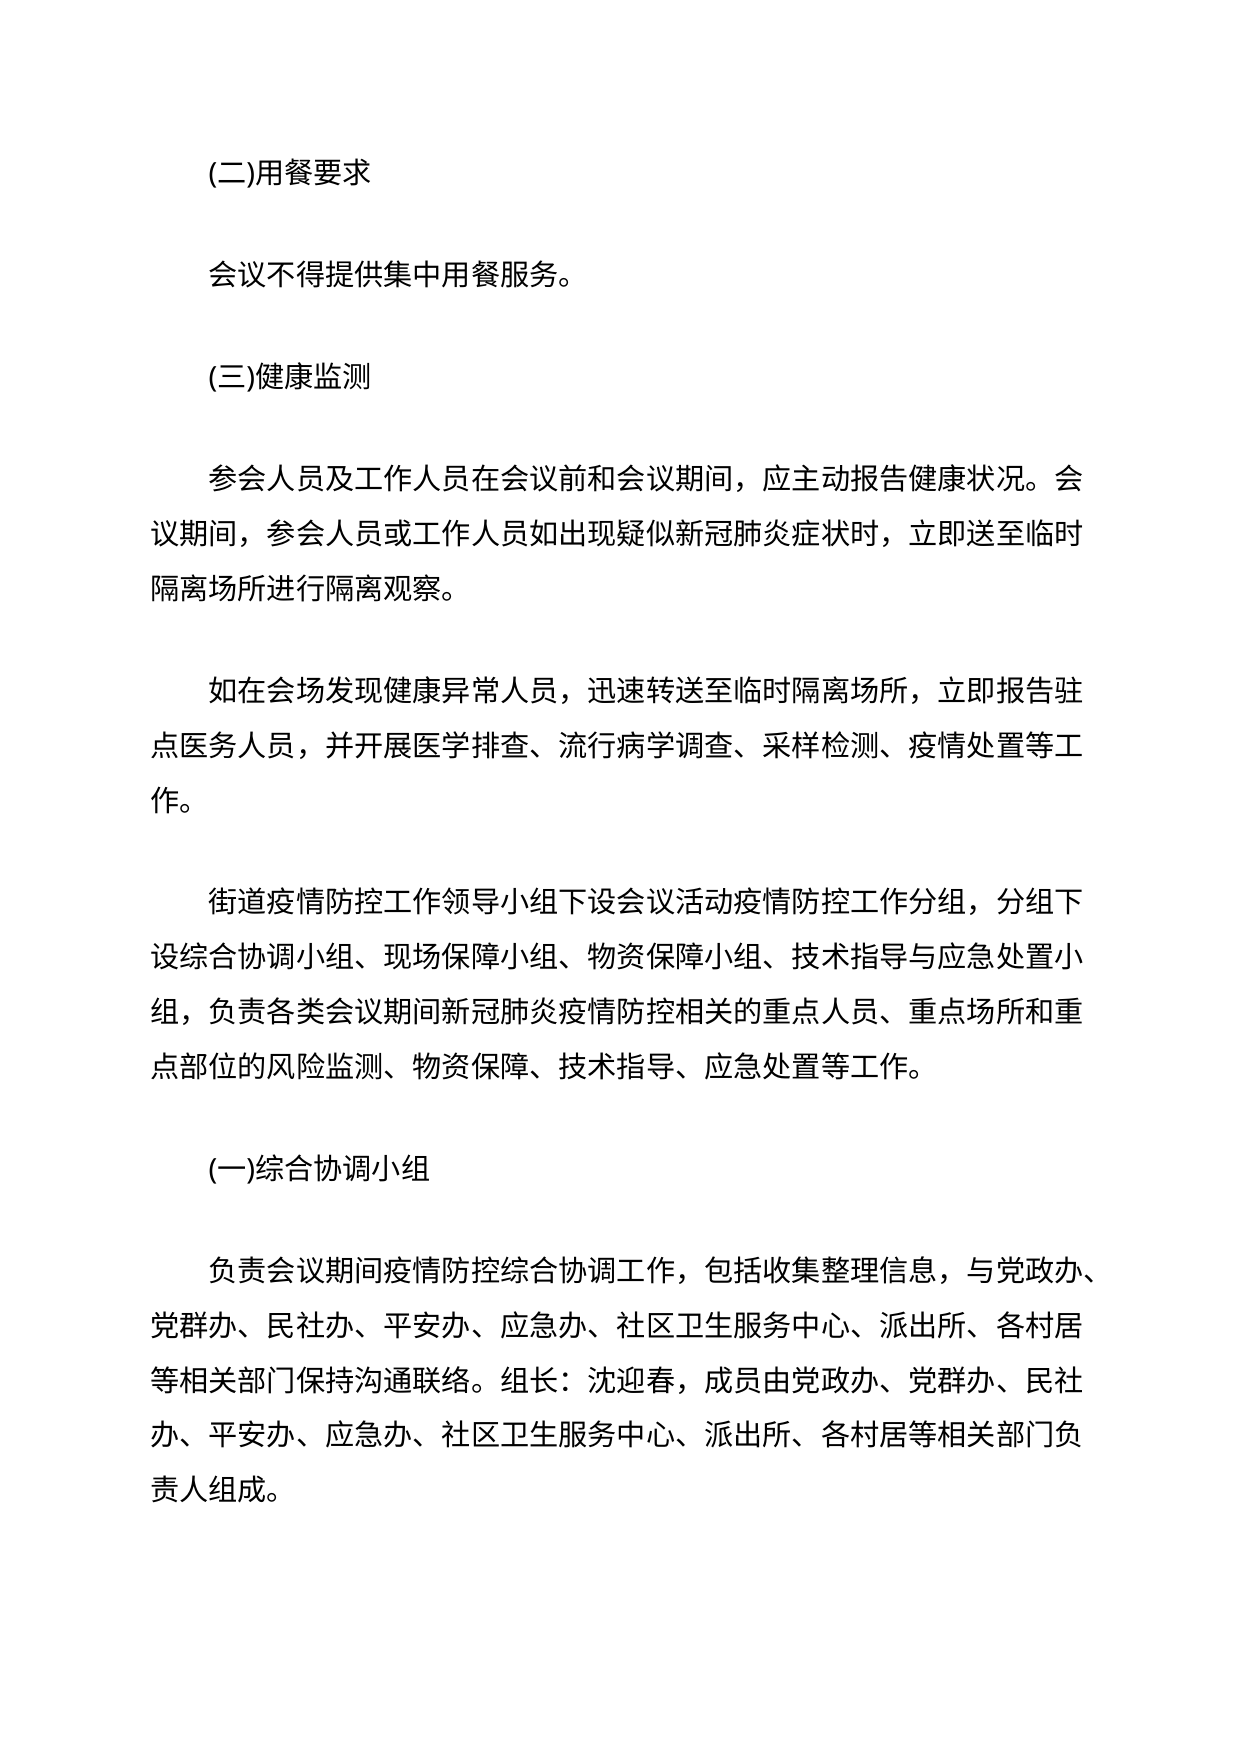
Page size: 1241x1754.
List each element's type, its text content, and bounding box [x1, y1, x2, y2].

text (三)健康监测 [150, 354, 1090, 396]
text 如在会场发现健康异常人员，迅速转送至临时隔离场所，立即报告驻点医务人员，并开展医学排查、流行病学调查、采样检测、疫情处置等工作。 [150, 667, 1090, 819]
text (一)综合协调小组 [150, 1145, 1090, 1188]
text 参会人员及工作人员在会议前和会议期间，应主动报告健康状况。会议期间，参会人员或工作人员如出现疑似新冠肺炎症状时，立即送至临时隔离场所进行隔离观察。 [150, 456, 1090, 608]
text (二)用餐要求 [150, 150, 1090, 192]
text 会议不得提供集中用餐服务。 [150, 252, 1090, 294]
text 负责会议期间疫情防控综合协调工作，包括收集整理信息，与党政办、党群办、民社办、平安办、应急办、社区卫生服务中心、派出所、各村居等相关部门保持沟通联络。组长：沈迎春，成员由党政办、党群办、民社办、平安办、应急办、社区卫生服务中心、派出所、各村居等相关部门负责人组成。 [150, 1247, 1090, 1509]
text 街道疫情防控工作领导小组下设会议活动疫情防控工作分组，分组下设综合协调小组、现场保障小组、物资保障小组、技术指导与应急处置小组，负责各类会议期间新冠肺炎疫情防控相关的重点人员、重点场所和重点部位的风险监测、物资保障、技术指导、应急处置等工作。 [150, 879, 1090, 1086]
